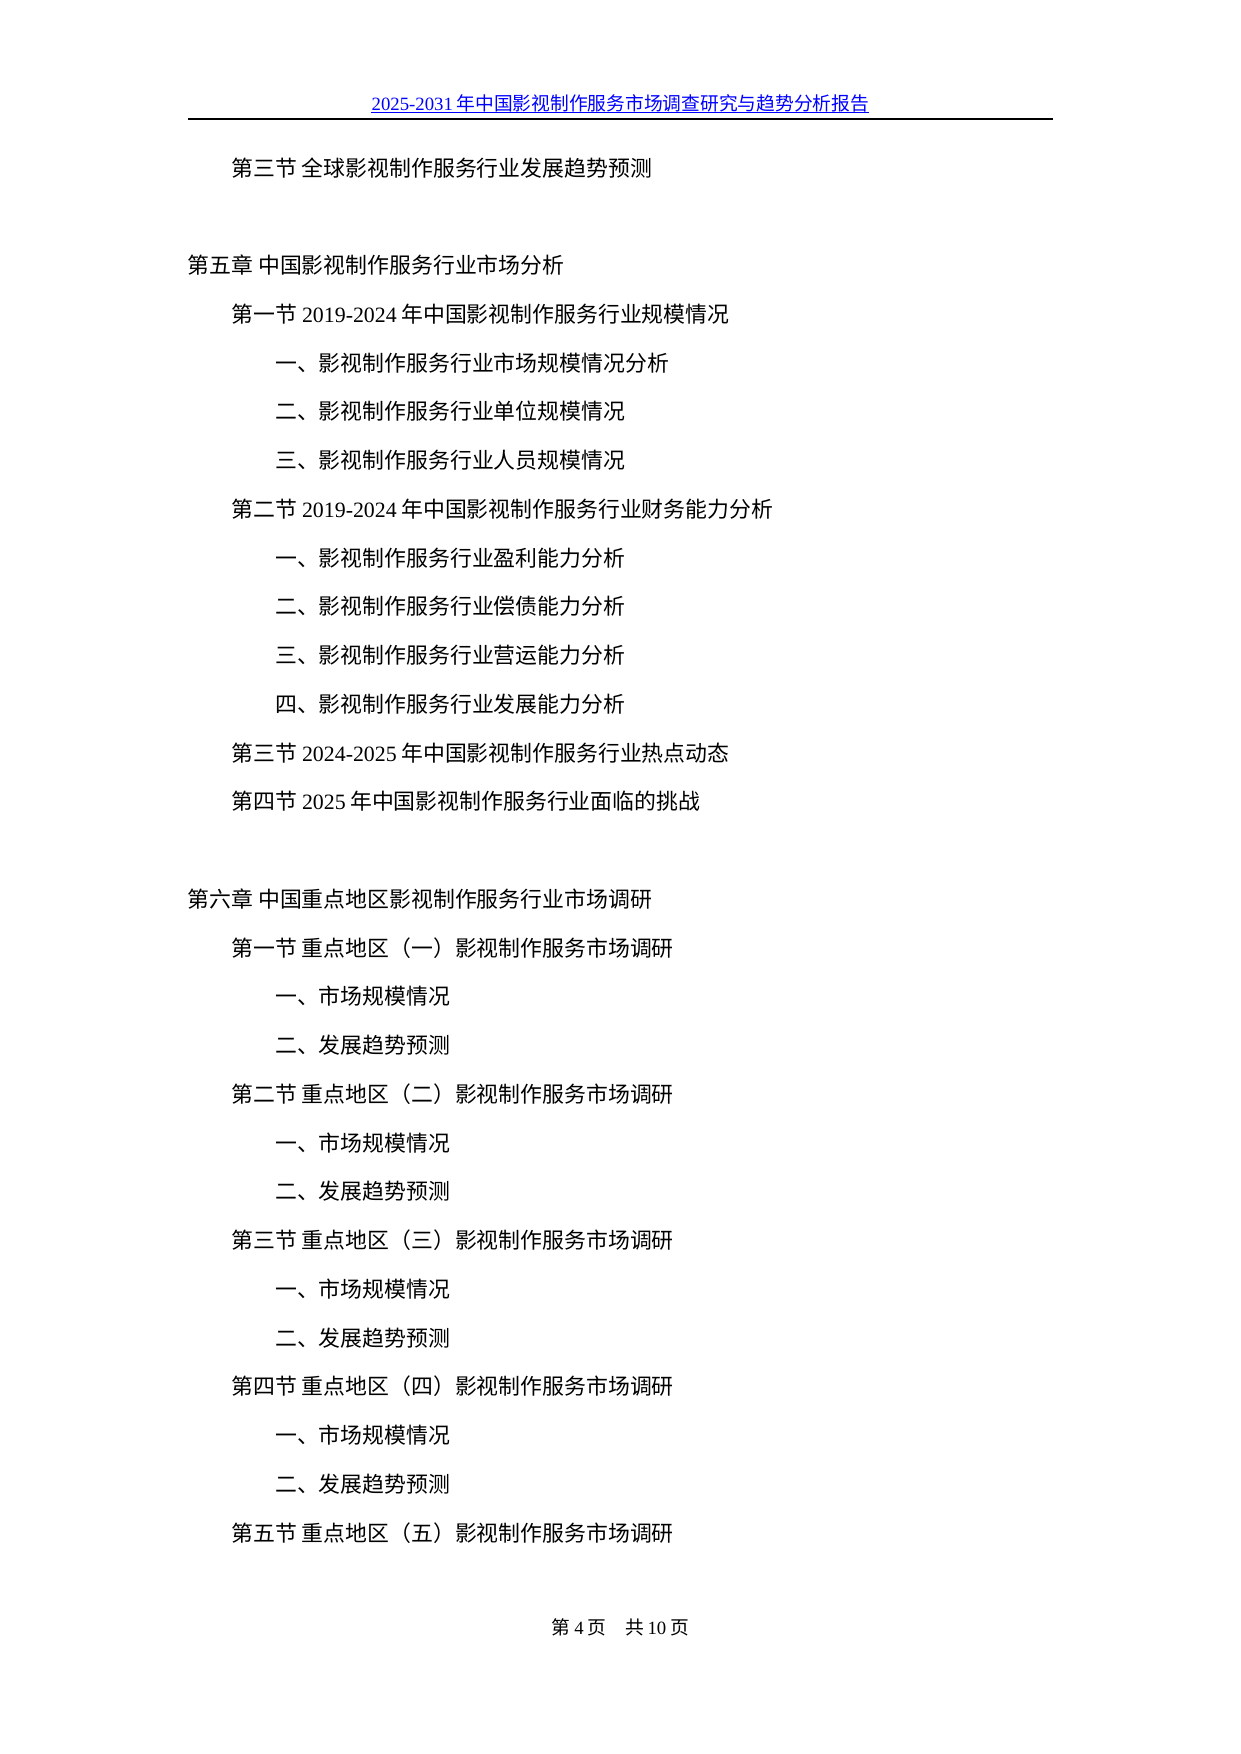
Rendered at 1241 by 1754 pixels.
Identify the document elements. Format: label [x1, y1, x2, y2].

text [187, 150, 1053, 1548]
